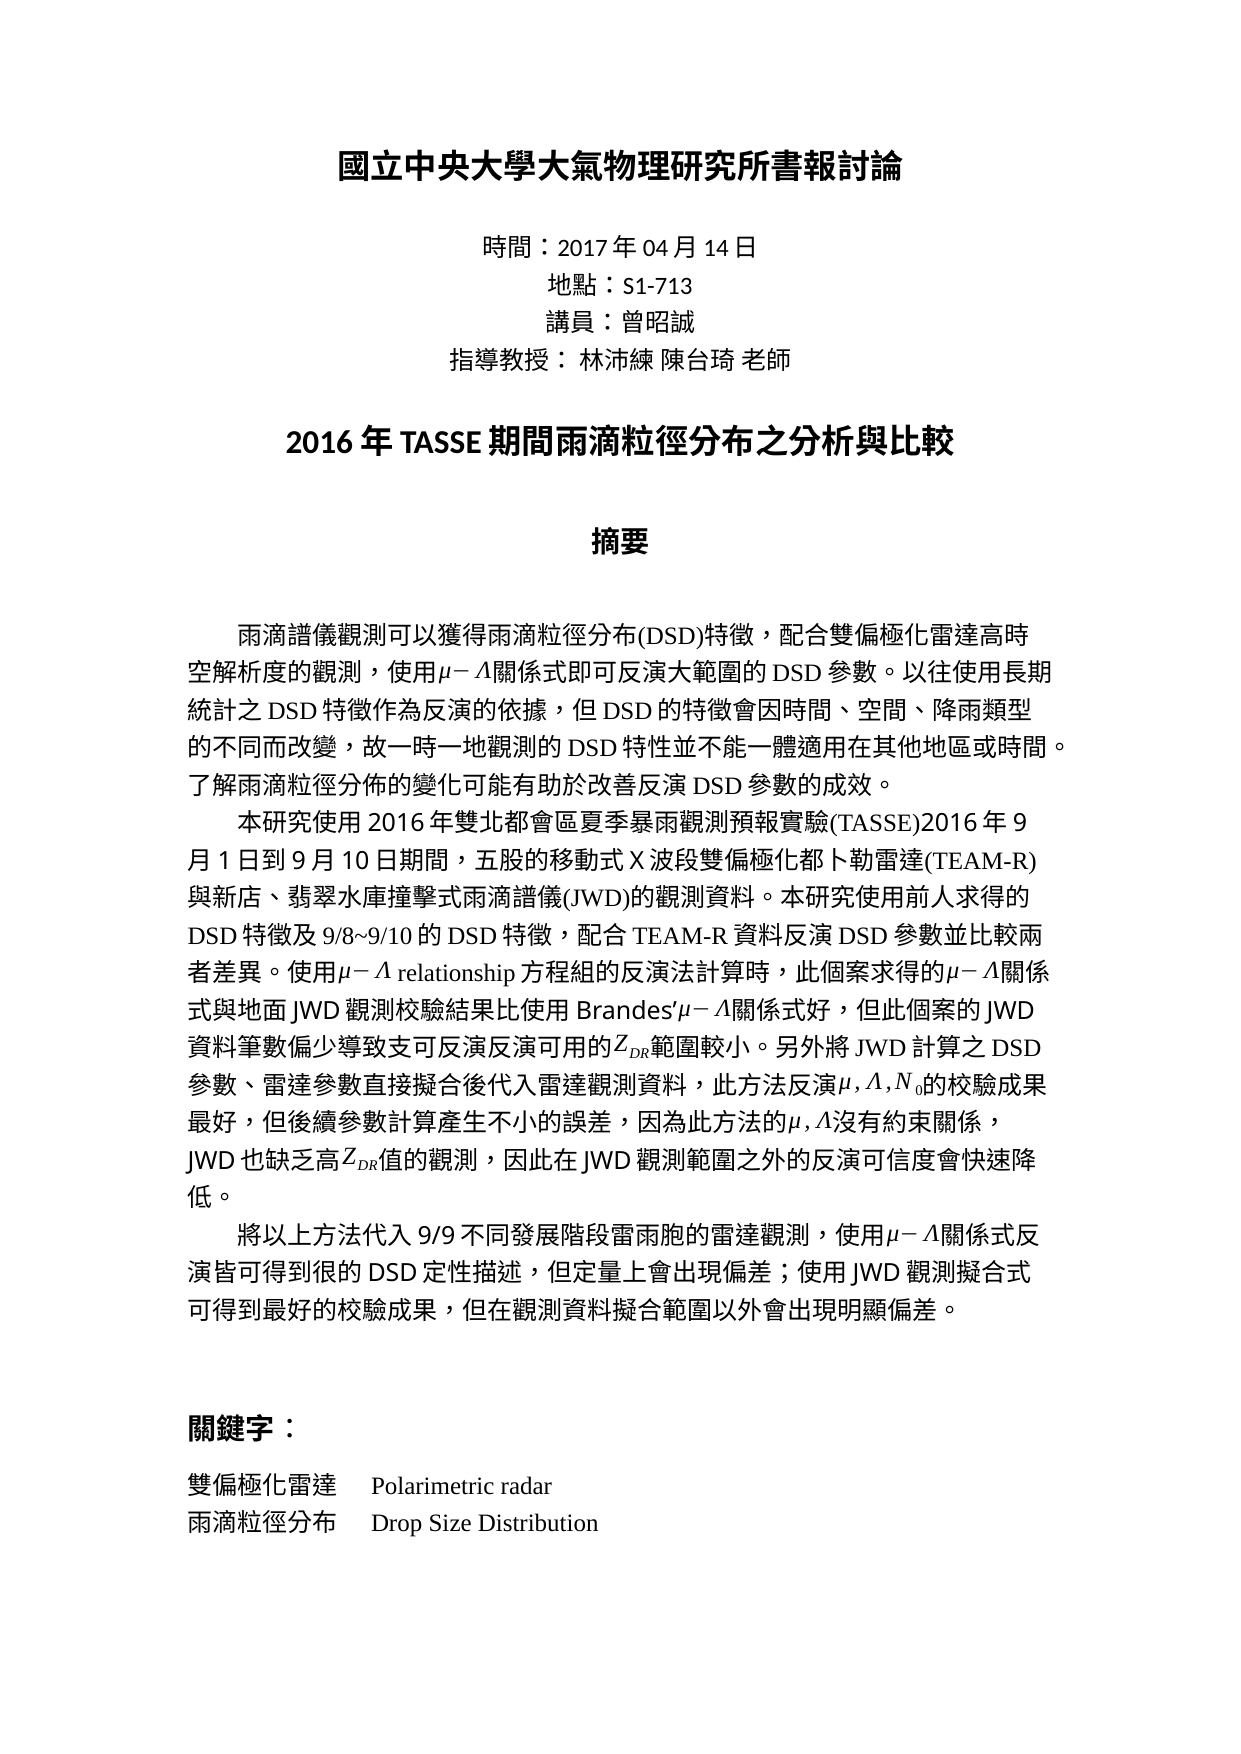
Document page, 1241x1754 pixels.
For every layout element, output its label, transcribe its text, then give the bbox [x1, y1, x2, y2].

text 2016年TASSE期間雨滴粒徑分布之分析與比較 [187, 402, 1053, 477]
text 將以上方法代入9/9不同發展階段雷雨胞的雷達觀測，使用關係式反演皆可得到很的DSD定性描述，但定量上會出現偏差；使用JWD觀測擬合式可得到最好的校驗成果，但在觀測資料擬合範圍以外會出現明顯偏差。 [187, 1214, 1053, 1327]
text 國立中央大學大氣物理研究所書報討論 [187, 127, 1053, 202]
text 指導教授： 林沛練 陳台琦 老師 [187, 339, 1053, 377]
text 講員：曾昭誠 [187, 302, 1053, 339]
text 本研究使用2016年雙北都會區夏季暴雨觀測預報實驗(TASSE)2016年9月1日到9月10日期間，五股的移動式X波段雙偏極化都卜勒雷達(TEAM-R)與新店、翡翠水庫撞擊式雨滴譜儀(JWD)的觀測資料。本研究使用前人求得的DSD特徵及9/8~9/10的DSD特徵，配合TEAM-R資料反演DSD參數並比較兩者差異。使用 relationship方程組的反演法計算時，此個案求得的關係式與地面JWD觀測校驗結果比使用Brandes’關係式好，但此個案的JWD資料筆數偏少導致支可反演反演可用的範圍較小。另外將JWD計算之DSD參數、雷達參數直接擬合後代入雷達觀測資料，此方法反演的校驗成果最好，但後續參數計算產生不小的誤差，因為此方法的沒有約束關係，JWD也缺乏高值的觀測，因此在JWD觀測範圍之外的反演可信度會快速降低。 [187, 802, 1053, 1214]
text 雨滴粒徑分布 Drop Size Distribution [187, 1502, 1053, 1539]
text 雨滴譜儀觀測可以獲得雨滴粒徑分布(DSD)特徵，配合雙偏極化雷達高時空解析度的觀測，使用關係式即可反演大範圍的DSD參數。以往使用長期統計之DSD特徵作為反演的依據，但DSD的特徵會因時間、空間、降雨類型的不同而改變，故一時一地觀測的DSD特性並不能一體適用在其他地區或時間。了解雨滴粒徑分佈的變化可能有助於改善反演DSD參數的成效。 [187, 614, 1053, 802]
text 時間：2017年04月14日 [187, 227, 1053, 264]
text 雙偏極化雷達 Polarimetric radar [187, 1464, 1053, 1502]
text 摘要 [187, 502, 1053, 577]
text 地點：S1-713 [187, 264, 1053, 302]
text 關鍵字： [187, 1389, 1053, 1464]
